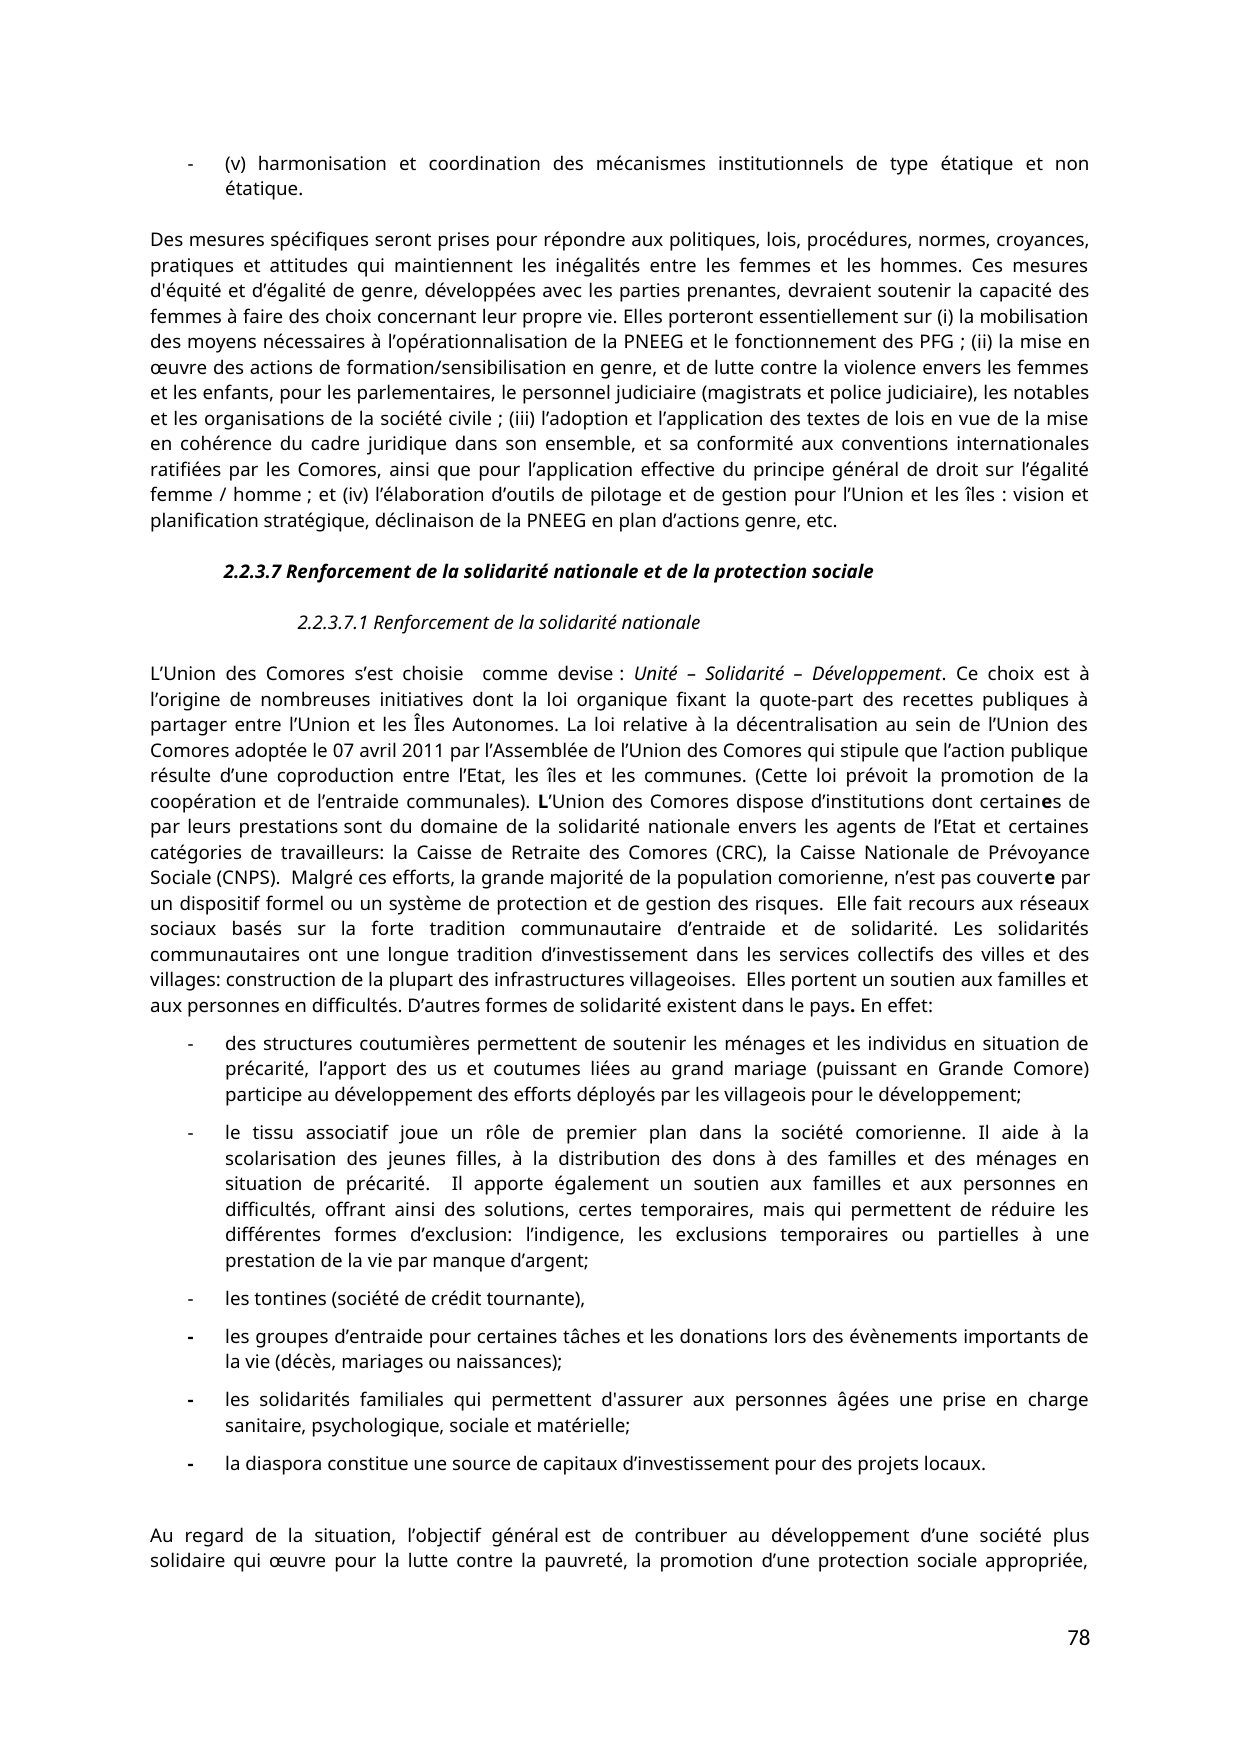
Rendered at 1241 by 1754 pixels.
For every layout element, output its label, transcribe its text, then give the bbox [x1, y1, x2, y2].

text Des mesures spécifiques seront prises pour répondre aux politiques, lois, procédures, normes, croyances, pratiques et attitudes qui maintiennent les inégalités entre les femmes et les hommes. Ces mesures d'équité et d’égalité de genre, développées avec les parties prenantes, devraient soutenir la capacité des femmes à faire des choix concernant leur propre vie. Elles porteront essentiellement sur (i) la mobilisation des moyens nécessaires à l’opérationnalisation de la PNEEG et le fonctionnement des PFG ; (ii) la mise en œuvre des actions de formation/sensibilisation en genre, et de lutte contre la violence envers les femmes et les enfants, pour les parlementaires, le personnel judiciaire (magistrats et police judiciaire), les notables et les organisations de la société civile ; (iii) l’adoption et l’application des textes de lois en vue de la mise en cohérence du cadre juridique dans son ensemble, et sa conformité aux conventions internationales ratifiées par les Comores, ainsi que pour l’application effective du principe général de droit sur l’égalité femme / homme ; et (iv) l’élaboration d’outils de pilotage et de gestion pour l’Union et les îles : vision et planification stratégique, déclinaison de la PNEEG en plan d’actions genre, etc. [150, 227, 1090, 533]
text le tissu associatif joue un rôle de premier plan dans la société comorienne. Il aide à la scolarisation des jeunes filles, à la distribution des dons à des familles et des ménages en situation de précarité. Il apporte également un soutien aux familles et aux personnes en difficultés, offrant ainsi des solutions, certes temporaires, mais qui permettent de réduire les différentes formes d’exclusion: l’indigence, les exclusions temporaires ou partielles à une prestation de la vie par manque d’argent; [187, 1119, 1090, 1272]
text la diaspora constitue une source de capitaux d’investissement pour des projets locaux. [187, 1450, 1090, 1476]
text les tontines (société de crédit tournante), [187, 1285, 1090, 1310]
text les groupes d’entraide pour certaines tâches et les donations lors des évènements importants de la vie (décès, mariages ou naissances); [187, 1323, 1090, 1374]
text des structures coutumières permettent de soutenir les ménages et les individus en situation de précarité, l’apport des us et coutumes liées au grand mariage (puissant en Grande Comore) participe au développement des efforts déployés par les villageois pour le développement; [187, 1030, 1090, 1107]
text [150, 1522, 1090, 1573]
text 2.2.3.7 Renforcement de la solidarité nationale et de la protection sociale [150, 558, 1090, 584]
text L’Union des Comores s’est choisie comme devise : Unité – Solidarité – Développement. Ce choix est à l’origine de nombreuses initiatives dont la loi organique fixant la quote-part des recettes publiques à partager entre l’Union et les Îles Autonomes. La loi relative à la décentralisation au sein de l’Union des Comores adoptée le 07 avril 2011 par l’Assemblée de l’Union des Comores qui stipule que l’action publique résulte d’une coproduction entre l’Etat, les îles et les communes. (Cette loi prévoit la promotion de la coopération et de l’entraide communales). L’Union des Comores dispose d’institutions dont certaines de par leurs prestations sont du domaine de la solidarité nationale envers les agents de l’Etat et certaines catégories de travailleurs: la Caisse de Retraite des Comores (CRC), la Caisse Nationale de Prévoyance Sociale (CNPS). Malgré ces efforts, la grande majorité de la population comorienne, n’est pas couverte par un dispositif formel ou un système de protection et de gestion des risques. Elle fait recours aux réseaux sociaux basés sur la forte tradition communautaire d’entraide et de solidarité. Les solidarités communautaires ont une longue tradition d’investissement dans les services collectifs des villes et des villages: construction de la plupart des infrastructures villageoises. Elles portent un soutien aux familles et aux personnes en difficultés. D’autres formes de solidarité existent dans le pays. En effet: [150, 660, 1090, 1018]
text les solidarités familiales qui permettent d'assurer aux personnes âgées une prise en charge sanitaire, psychologique, sociale et matérielle; [187, 1386, 1090, 1437]
text 2.2.3.7.1 Renforcement de la solidarité nationale [224, 609, 1090, 635]
text (v) harmonisation et coordination des mécanismes institutionnels de type étatique et non étatique. [187, 150, 1090, 201]
